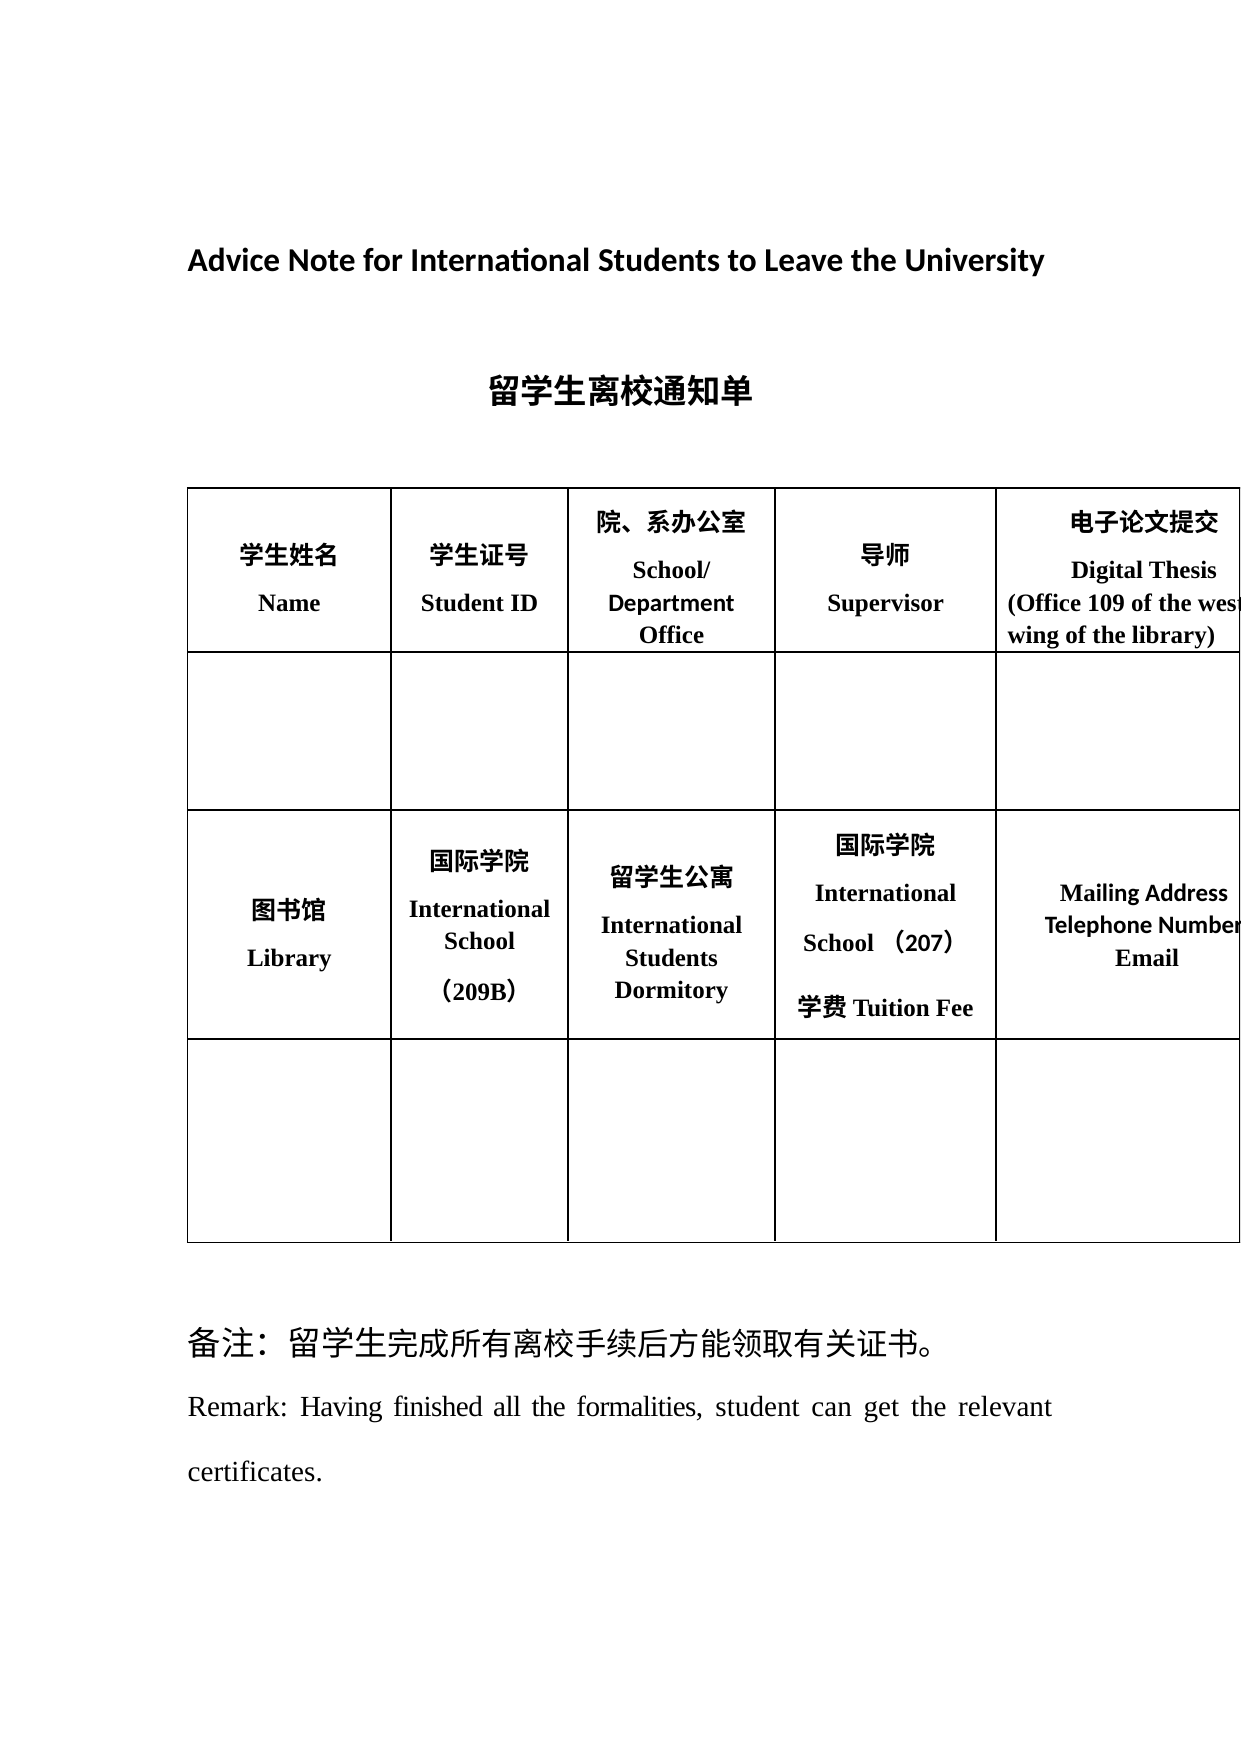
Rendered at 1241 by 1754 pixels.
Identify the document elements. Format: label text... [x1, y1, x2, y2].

table_cell [997, 1040, 1239, 1241]
table_cell [392, 653, 567, 809]
table_cell 图书馆 Library [188, 811, 390, 1038]
table_cell [188, 653, 390, 809]
table_header 导师 Supervisor [776, 489, 995, 651]
table_cell [997, 653, 1239, 809]
table_cell [188, 1040, 390, 1241]
text Advice Note for International Students to Leave the University [187, 227, 1053, 292]
table_cell [392, 1040, 567, 1241]
table_cell [569, 1040, 774, 1241]
table_header 电子论文提交 Digital Thesis (Office 109 of the west wing of the library) [997, 489, 1239, 651]
text Remark: Having finished all the formalities, student can get the relevant certificates. [187, 1373, 1053, 1503]
table_header 学生姓名 Name [188, 489, 390, 651]
table_cell [569, 653, 774, 809]
text 备注：留学生完成所有离校手续后方能领取有关证书。 [187, 1308, 1053, 1373]
table_cell 国际学院 International School （209B） [392, 811, 567, 1038]
table_cell [776, 1040, 995, 1241]
table_cell [776, 653, 995, 809]
text 留学生离校通知单 [187, 357, 1053, 422]
table_header 院、系办公室School/ Department Office [569, 489, 774, 651]
table_cell 留学生公寓 International Students Dormitory [569, 811, 774, 1038]
table_cell 国际学院 International School （207） 学费Tuition Fee [776, 811, 995, 1038]
table_cell Mailing Address Telephone Number Email [997, 811, 1239, 1038]
table_header 学生证号 Student ID [392, 489, 567, 651]
